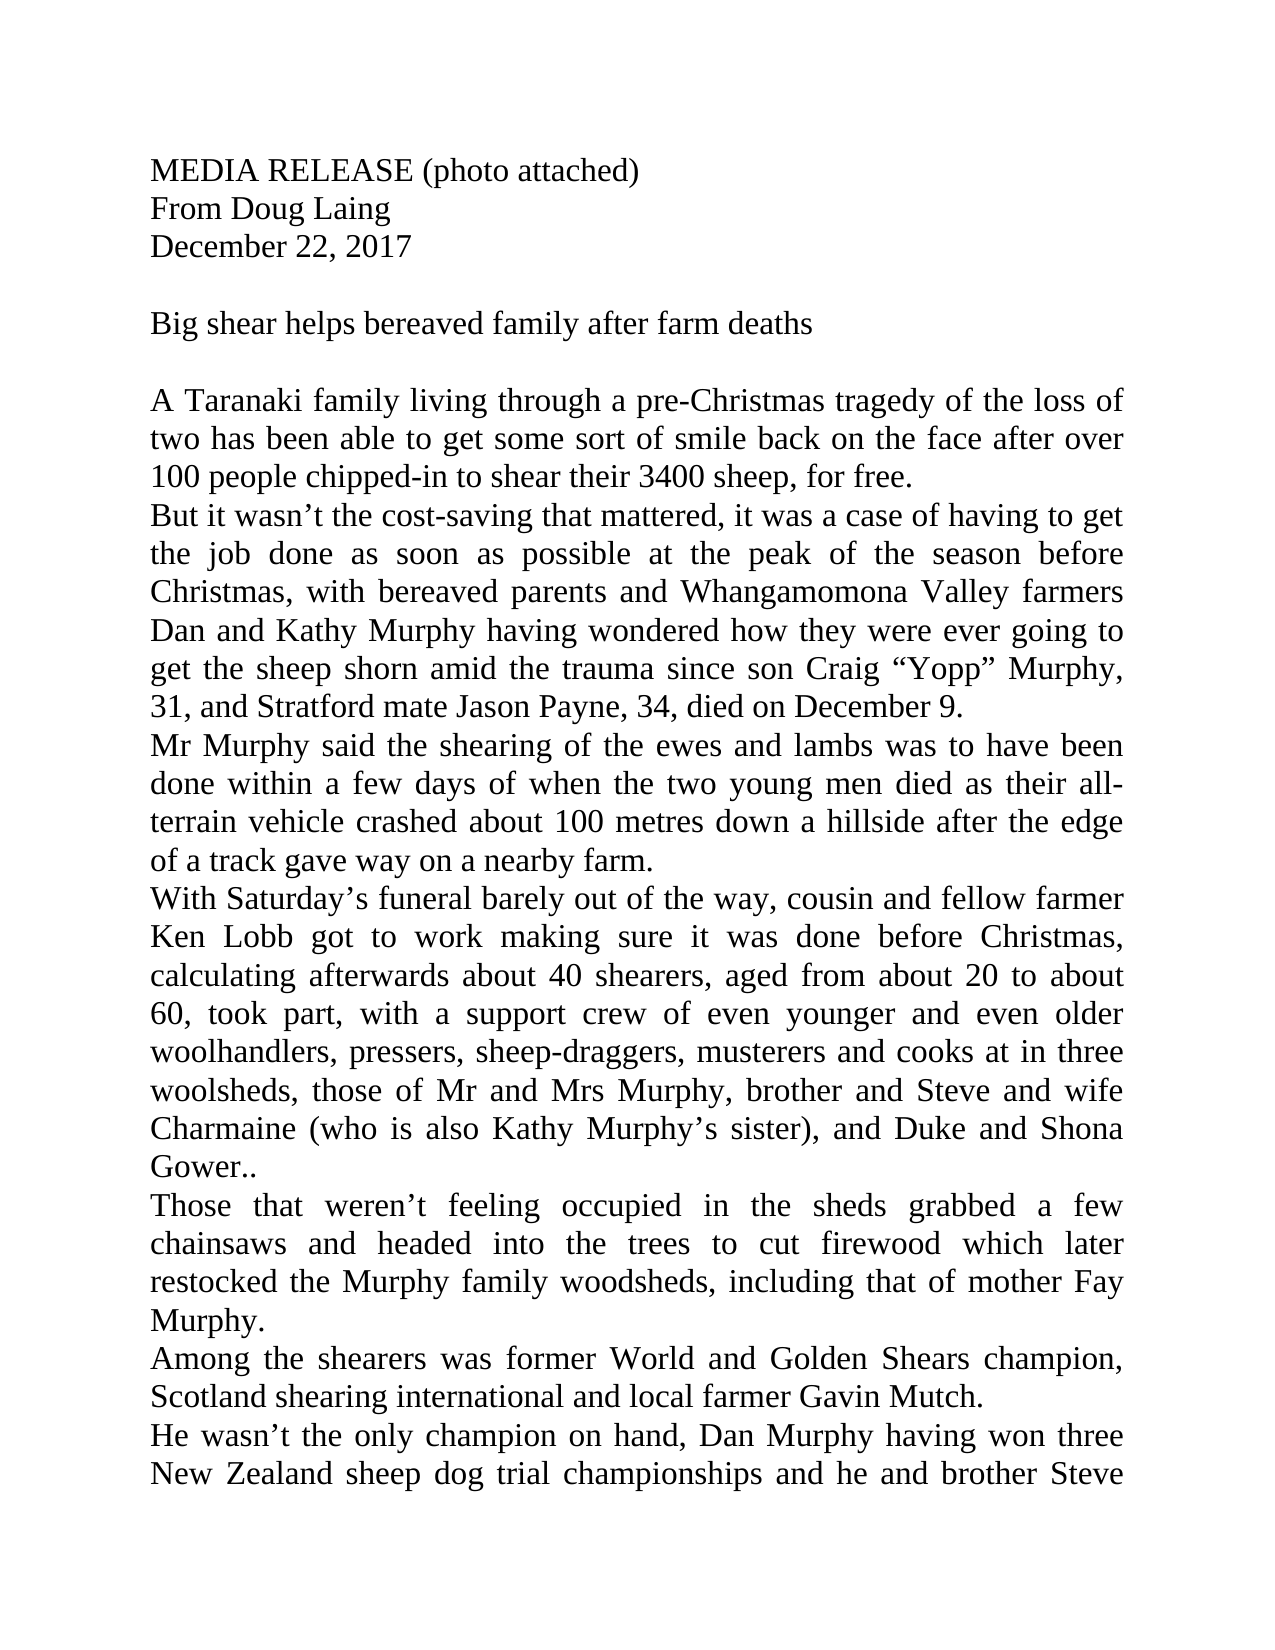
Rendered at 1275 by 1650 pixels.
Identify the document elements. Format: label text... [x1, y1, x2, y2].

text Mr Murphy said the shearing of the ewes and lambs was to have been done within a few days of when the two young men died as their all-terrain vehicle crashed about 100 metres down a hillside after the edge of a track gave way on a nearby farm. [150, 725, 1125, 878]
text A Taranaki family living through a pre-Christmas tragedy of the loss of two has been able to get some sort of smile back on the face after over 100 people chipped-in to shear their 3400 sheep, for free. [150, 380, 1125, 495]
text But it wasn’t the cost-saving that mattered, it was a case of having to get the job done as soon as possible at the peak of the season before Christmas, with bereaved parents and Whangamomona Valley farmers Dan and Kathy Murphy having wondered how they were ever going to get the sheep shorn amid the trauma since son Craig “Yopp” Murphy, 31, and Stratford mate Jason Payne, 34, died on December 9. [150, 495, 1125, 725]
text Among the shearers was former World and Golden Shears champion, Scotland shearing international and local farmer Gavin Mutch. [150, 1338, 1125, 1415]
text From Doug Laing [150, 188, 1125, 227]
text With Saturday’s funeral barely out of the way, cousin and fellow farmer Ken Lobb got to work making sure it was done before Christmas, calculating afterwards about 40 shearers, aged from about 20 to about 60, took part, with a support crew of even younger and even older woolhandlers, pressers, sheep-draggers, musterers and cooks at in three woolsheds, those of Mr and Mrs Murphy, brother and Steve and wife Charmaine (who is also Kathy Murphy’s sister), and Duke and Shona Gower.. [150, 878, 1125, 1185]
text Those that weren’t feeling occupied in the sheds grabbed a few chainsaws and headed into the trees to cut firewood which later restocked the Murphy family woodsheds, including that of mother Fay Murphy. [150, 1185, 1125, 1338]
text MEDIA RELEASE (photo attached) [150, 150, 1125, 188]
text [150, 1415, 1125, 1492]
text December 22, 2017 [150, 227, 1125, 265]
text Big shear helps bereaved family after farm deaths [150, 303, 1125, 342]
